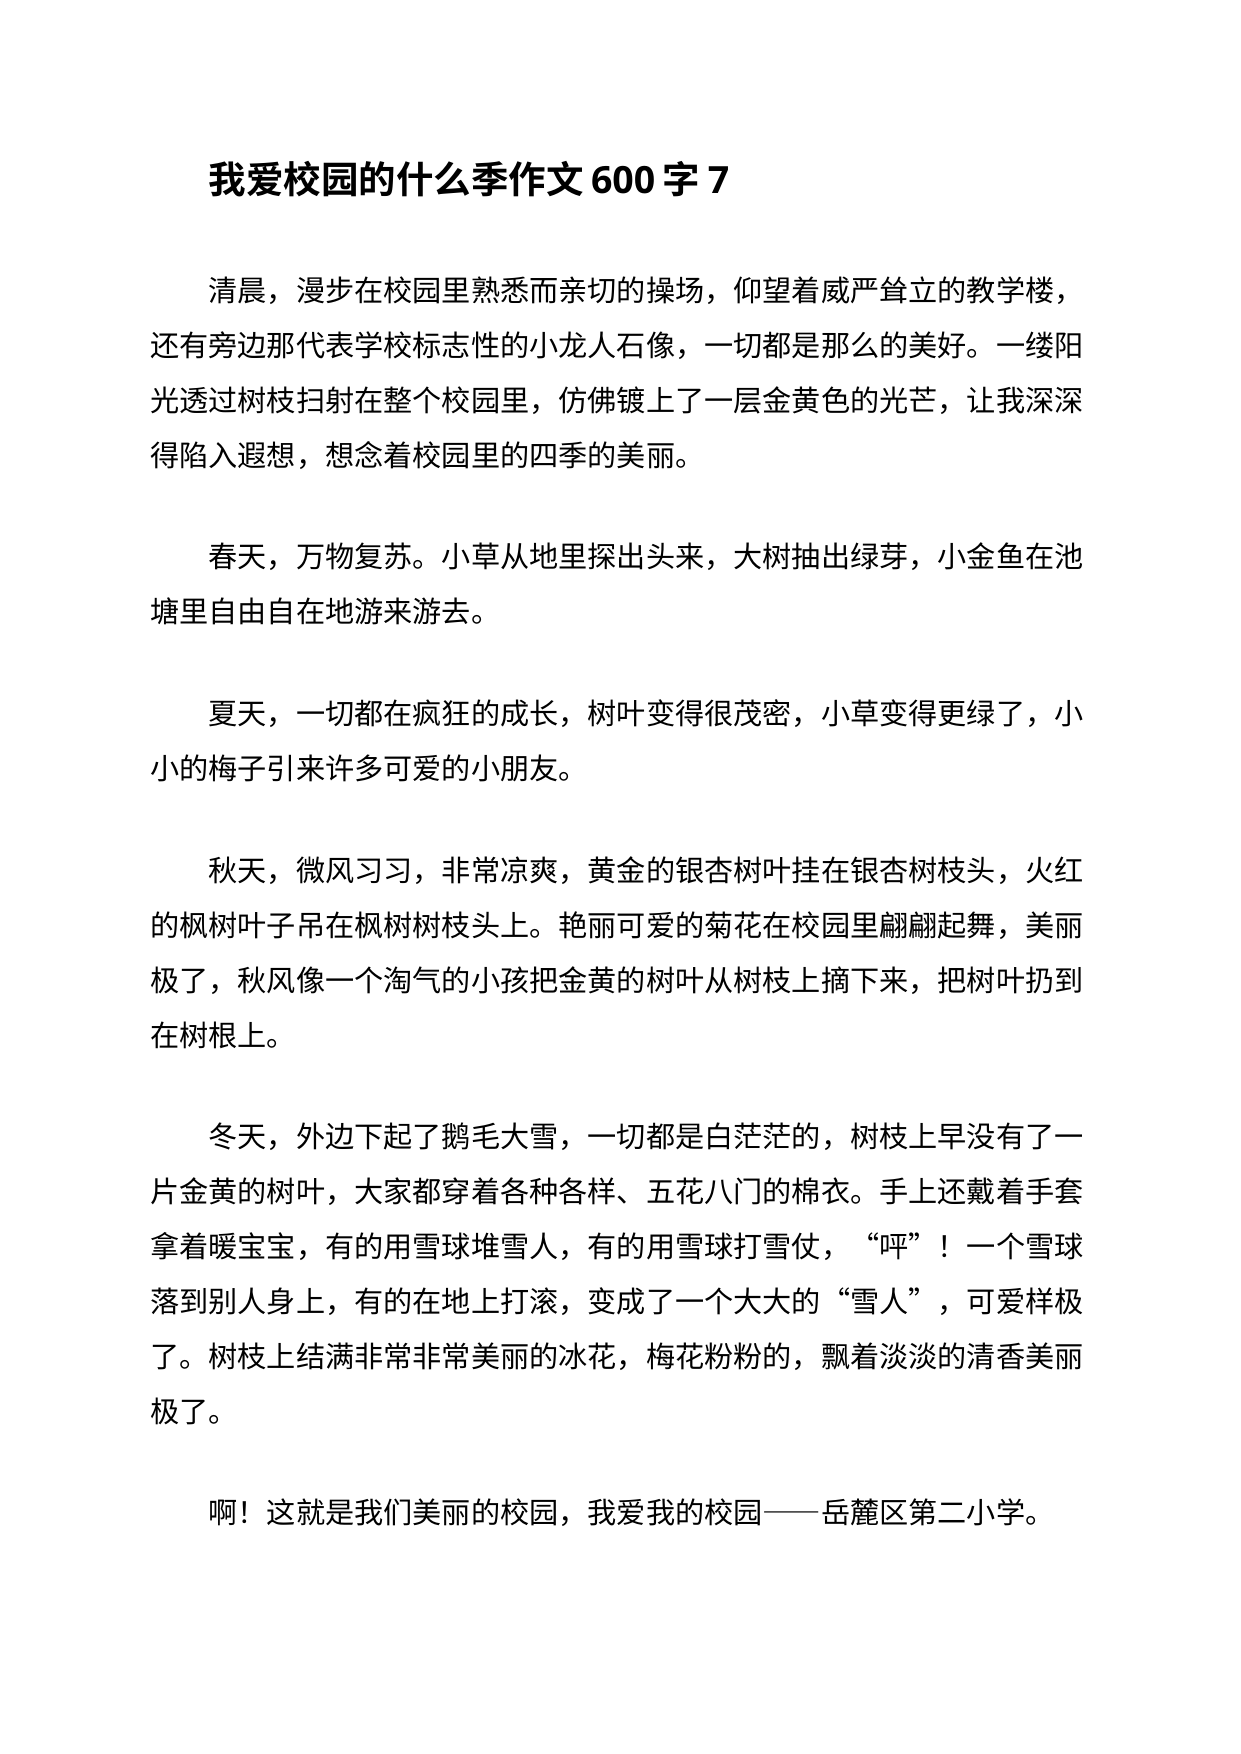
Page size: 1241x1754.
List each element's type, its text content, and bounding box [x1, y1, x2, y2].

text 夏天，一切都在疯狂的成长，树叶变得很茂密，小草变得更绿了，小小的梅子引来许多可爱的小朋友。 [150, 691, 1090, 788]
text 我爱校园的什么季作文600字7 [150, 150, 1090, 204]
text 秋天，微风习习，非常凉爽，黄金的银杏树叶挂在银杏树枝头，火红的枫树叶子吊在枫树树枝头上。艳丽可爱的菊花在校园里翩翩起舞，美丽极了，秋风像一个淘气的小孩把金黄的树叶从树枝上摘下来，把树叶扔到在树根上。 [150, 847, 1090, 1054]
text 啊！这就是我们美丽的校园，我爱我的校园——岳麓区第二小学。 [150, 1490, 1090, 1532]
text 春天，万物复苏。小草从地里探出头来，大树抽出绿芽，小金鱼在池塘里自由自在地游来游去。 [150, 534, 1090, 631]
text 清晨，漫步在校园里熟悉而亲切的操场，仰望着威严耸立的教学楼，还有旁边那代表学校标志性的小龙人石像，一切都是那么的美好。一缕阳光透过树枝扫射在整个校园里，仿佛镀上了一层金黄色的光芒，让我深深得陷入遐想，想念着校园里的四季的美丽。 [150, 268, 1090, 474]
text 冬天，外边下起了鹅毛大雪，一切都是白茫茫的，树枝上早没有了一片金黄的树叶，大家都穿着各种各样、五花八门的棉衣。手上还戴着手套拿着暖宝宝，有的用雪球堆雪人，有的用雪球打雪仗，“呯”！一个雪球落到别人身上，有的在地上打滚，变成了一个大大的“雪人”，可爱样极了。树枝上结满非常非常美丽的冰花，梅花粉粉的，飘着淡淡的清香美丽极了。 [150, 1114, 1090, 1431]
